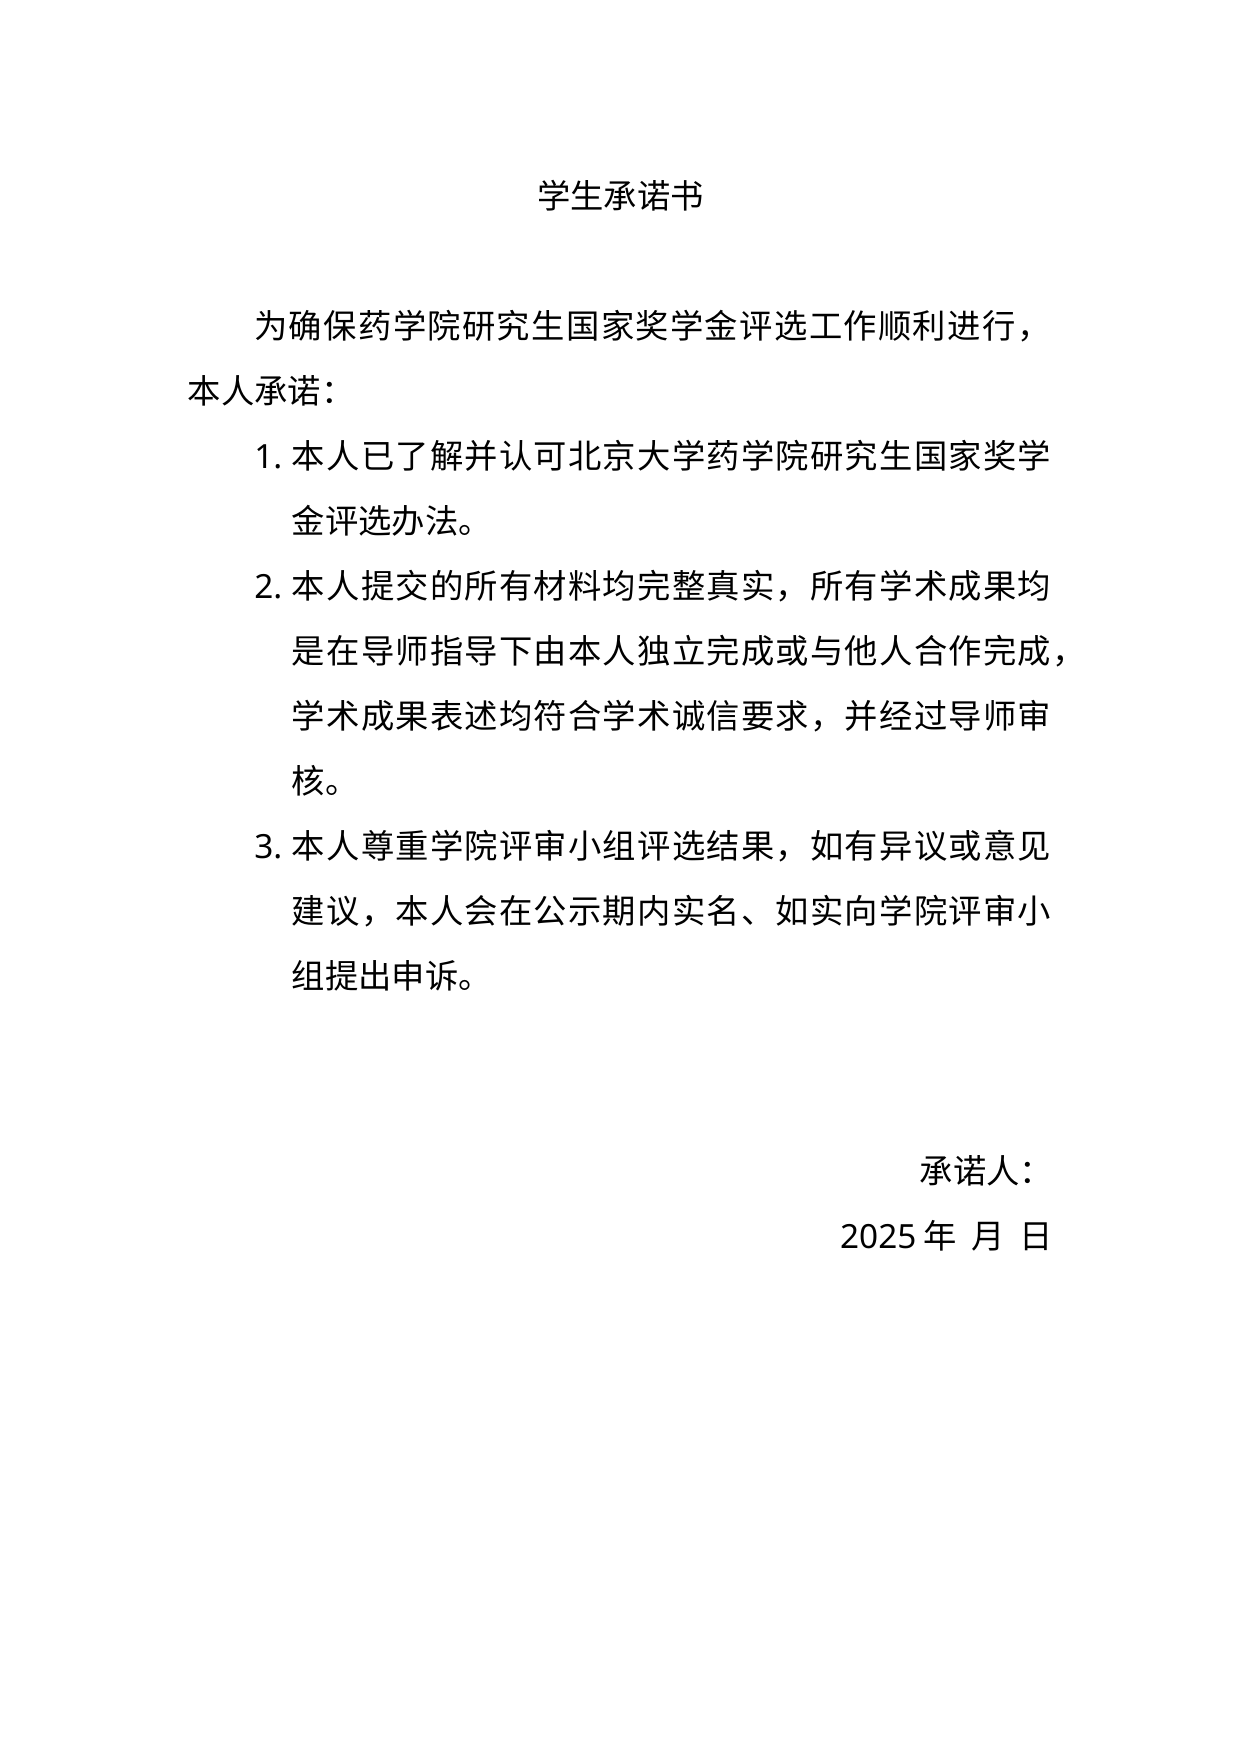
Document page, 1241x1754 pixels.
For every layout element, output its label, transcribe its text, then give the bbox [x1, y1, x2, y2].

list 本人提交的所有材料均完整真实，所有学术成果均是在导师指导下由本人独立完成或与他人合作完成，学术成果表述均符合学术诚信要求，并经过导师审核。 [254, 552, 1053, 812]
list 本人尊重学院评审小组评选结果，如有异议或意见建议，本人会在公示期内实名、如实向学院评审小组提出申诉。 [254, 812, 1053, 1007]
text 为确保药学院研究生国家奖学金评选工作顺利进行，本人承诺： [187, 292, 1053, 422]
text 学生承诺书 [187, 162, 1053, 227]
text 承诺人： [187, 1137, 1053, 1202]
list 本人已了解并认可北京大学药学院研究生国家奖学金评选办法。 [254, 422, 1053, 552]
text 2025年 月 日 [187, 1202, 1053, 1267]
